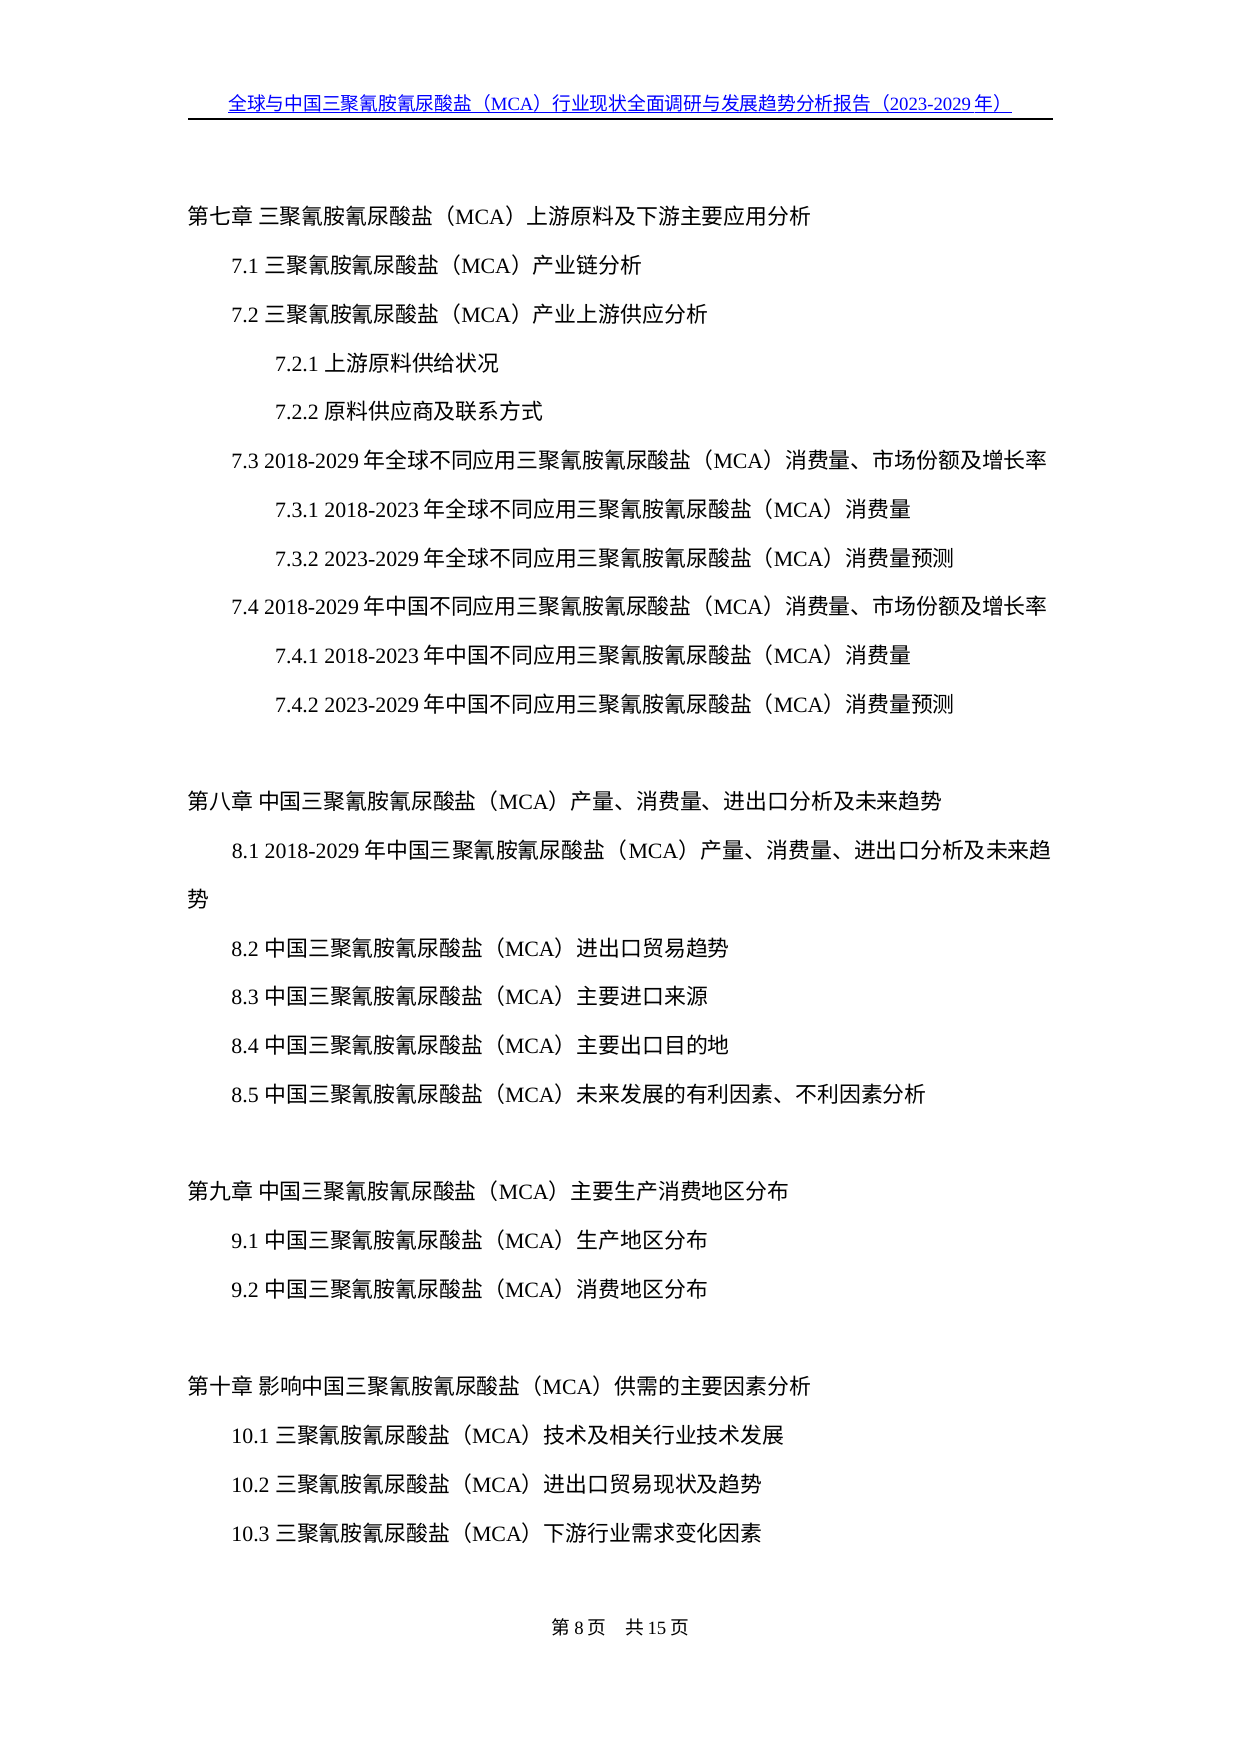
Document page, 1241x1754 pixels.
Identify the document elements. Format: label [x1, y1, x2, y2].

text [187, 150, 1053, 1548]
